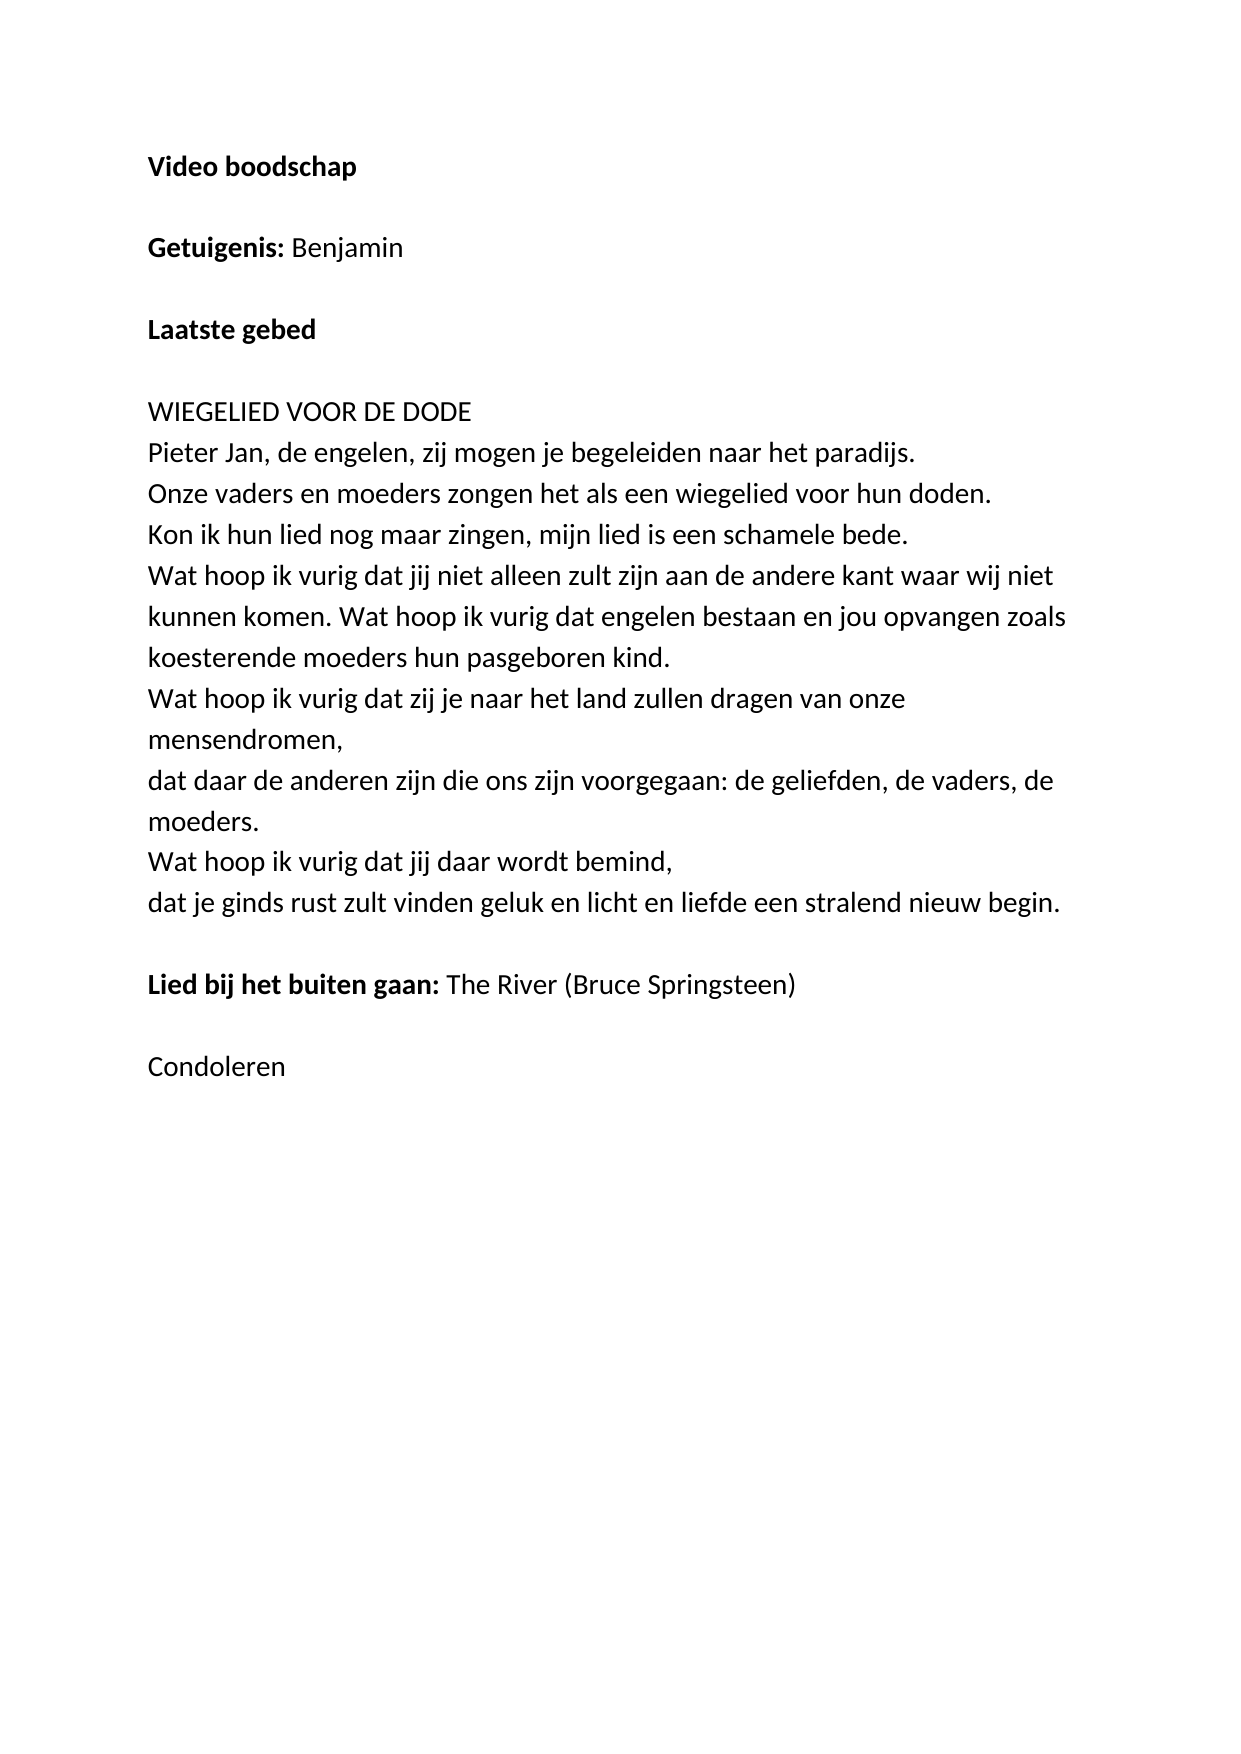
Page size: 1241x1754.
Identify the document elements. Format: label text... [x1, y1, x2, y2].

text Wat hoop ik vurig dat zij je naar het land zullen dragen van onze mensendromen, [148, 680, 1093, 756]
text dat je ginds rust zult vinden geluk en licht en liefde een stralend nieuw begin. [148, 884, 1093, 920]
text WIEGELIED VOOR DE DODE [148, 393, 1093, 429]
text Lied bij het buiten gaan: The River (Bruce Springsteen) [148, 966, 1093, 1002]
text Video boodschap [148, 148, 1093, 183]
text Pieter Jan, de engelen, zij mogen je begeleiden naar het paradijs. [148, 434, 1093, 470]
text Wat hoop ik vurig dat jij niet alleen zult zijn aan de andere kant waar wij niet kunnen komen. Wat hoop ik vurig dat engelen bestaan en jou opvangen zoals koesterende moeders hun pasgeboren kind. [148, 557, 1093, 674]
text dat daar de anderen zijn die ons zijn voorgegaan: de geliefden, de vaders, de moeders. [148, 762, 1093, 838]
text Getuigenis: Benjamin [148, 229, 1093, 265]
text Laatste gebed [148, 311, 1093, 347]
text Wat hoop ik vurig dat jij daar wordt bemind, [148, 843, 1093, 879]
text Condoleren [148, 1048, 1093, 1084]
text Kon ik hun lied nog maar zingen, mijn lied is een schamele bede. [148, 516, 1093, 552]
text Onze vaders en moeders zongen het als een wiegelied voor hun doden. [148, 475, 1093, 511]
